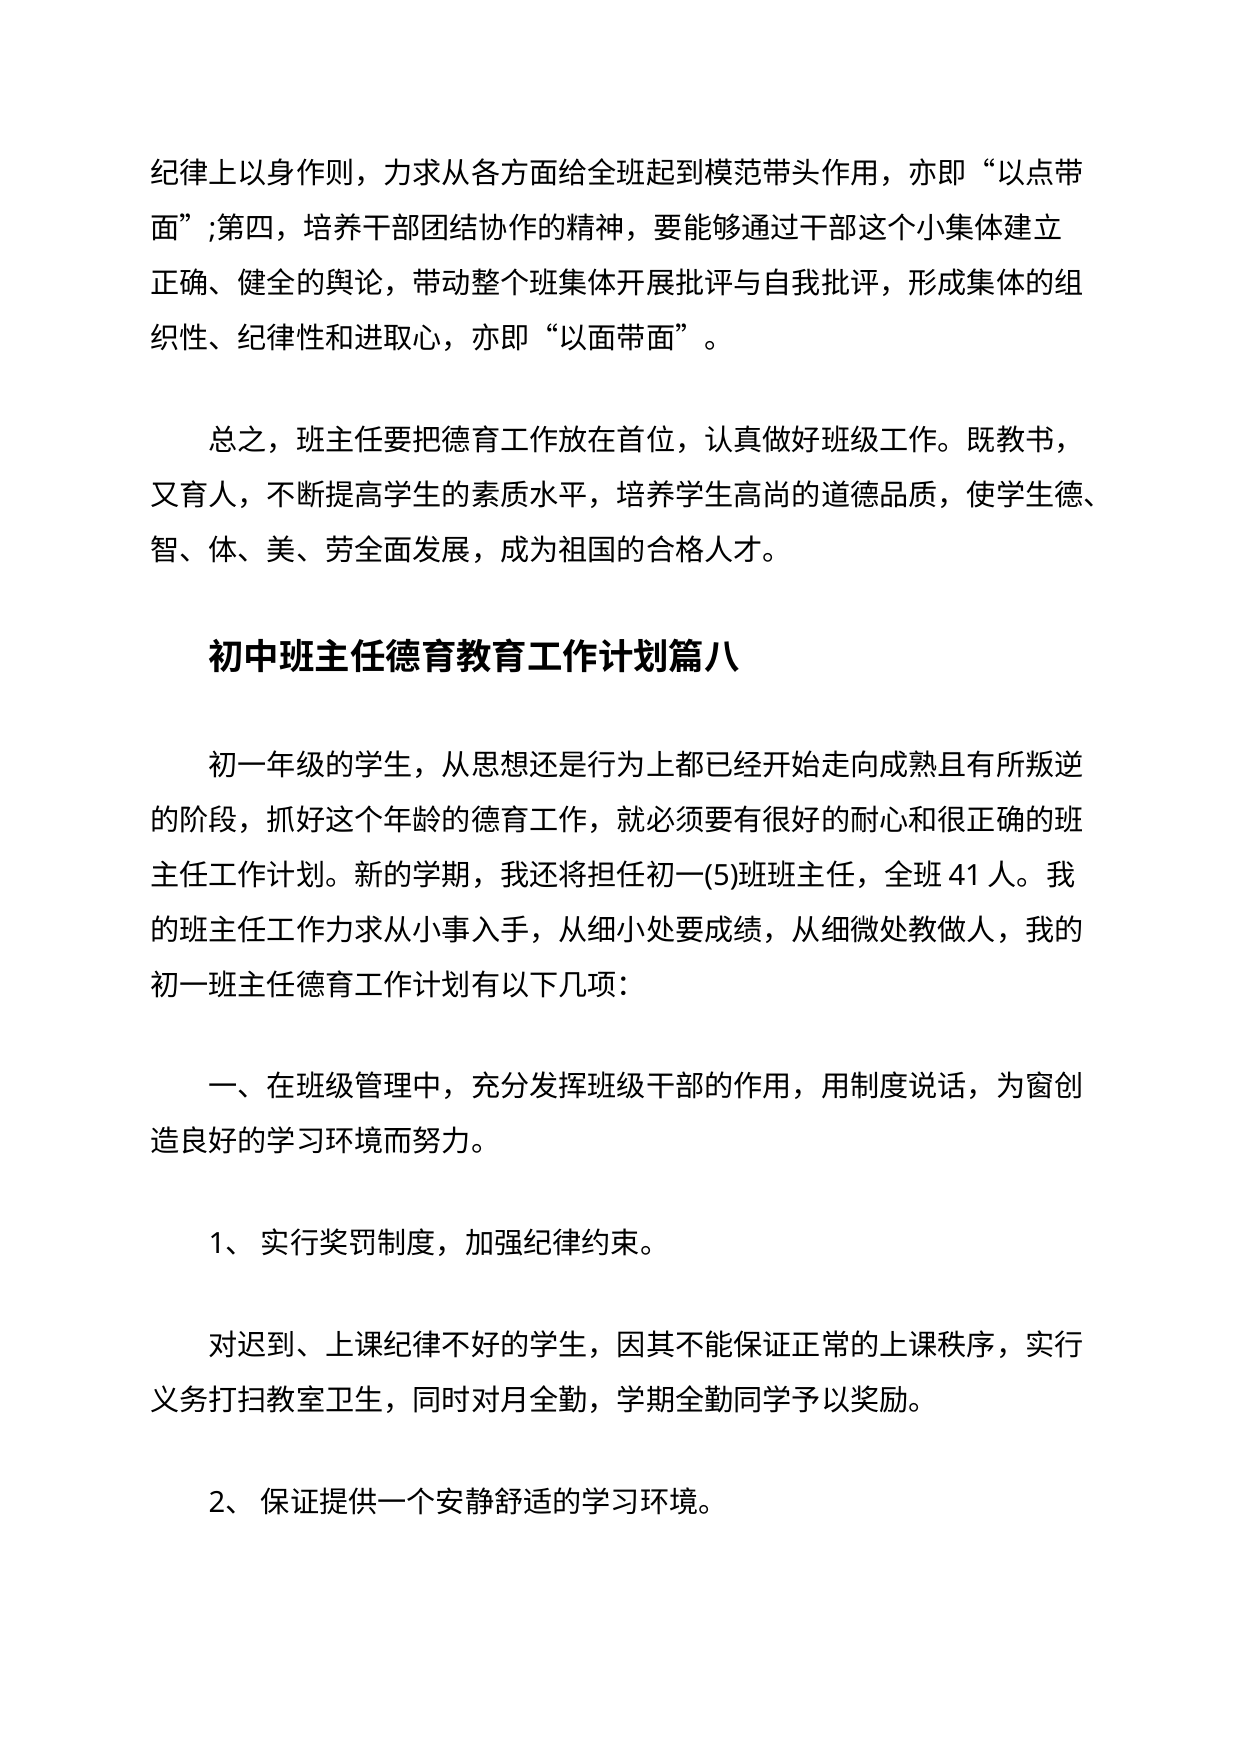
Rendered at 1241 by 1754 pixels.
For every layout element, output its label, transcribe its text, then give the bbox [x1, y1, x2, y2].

text 总之，班主任要把德育工作放在首位，认真做好班级工作。既教书，又育人，不断提高学生的素质水平，培养学生高尚的道德品质，使学生德、智、体、美、劳全面发展，成为祖国的合格人才。 [150, 417, 1090, 569]
text 2、 保证提供一个安静舒适的学习环境。 [150, 1478, 1090, 1521]
text 一、在班级管理中，充分发挥班级干部的作用，用制度说话，为窗创造良好的学习环境而努力。 [150, 1063, 1090, 1160]
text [150, 150, 1090, 357]
text 初中班主任德育教育工作计划篇八 [150, 628, 1090, 679]
text 对迟到、上课纪律不好的学生，因其不能保证正常的上课秩序，实行义务打扫教室卫生，同时对月全勤，学期全勤同学予以奖励。 [150, 1322, 1090, 1419]
text 1、 实行奖罚制度，加强纪律约束。 [150, 1220, 1090, 1262]
text 初一年级的学生，从思想还是行为上都已经开始走向成熟且有所叛逆的阶段，抓好这个年龄的德育工作，就必须要有很好的耐心和很正确的班主任工作计划。新的学期，我还将担任初一(5)班班主任，全班41人。我的班主任工作力求从小事入手，从细小处要成绩，从细微处教做人，我的初一班主任德育工作计划有以下几项： [150, 742, 1090, 1003]
